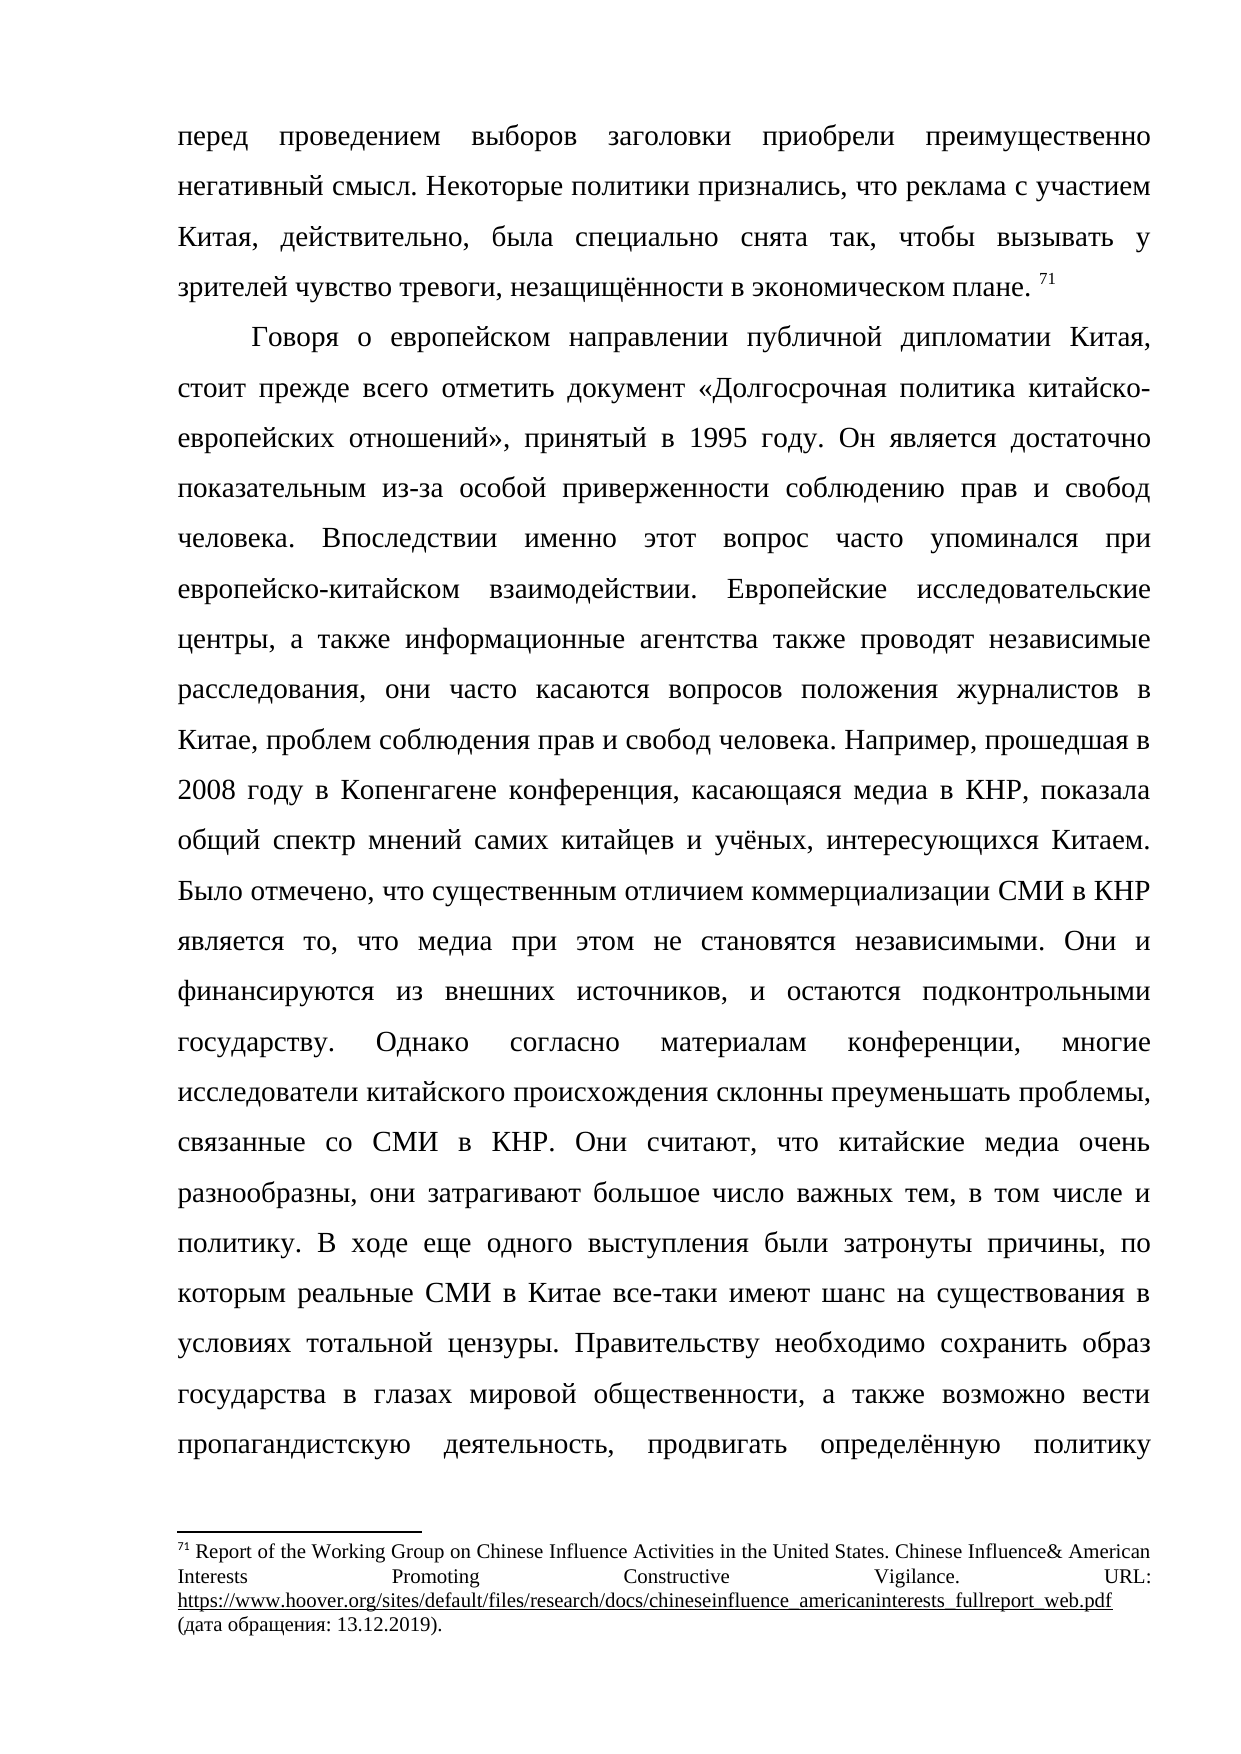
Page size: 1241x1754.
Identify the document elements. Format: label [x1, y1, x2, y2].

text [177, 319, 1152, 1460]
text [177, 118, 1152, 303]
